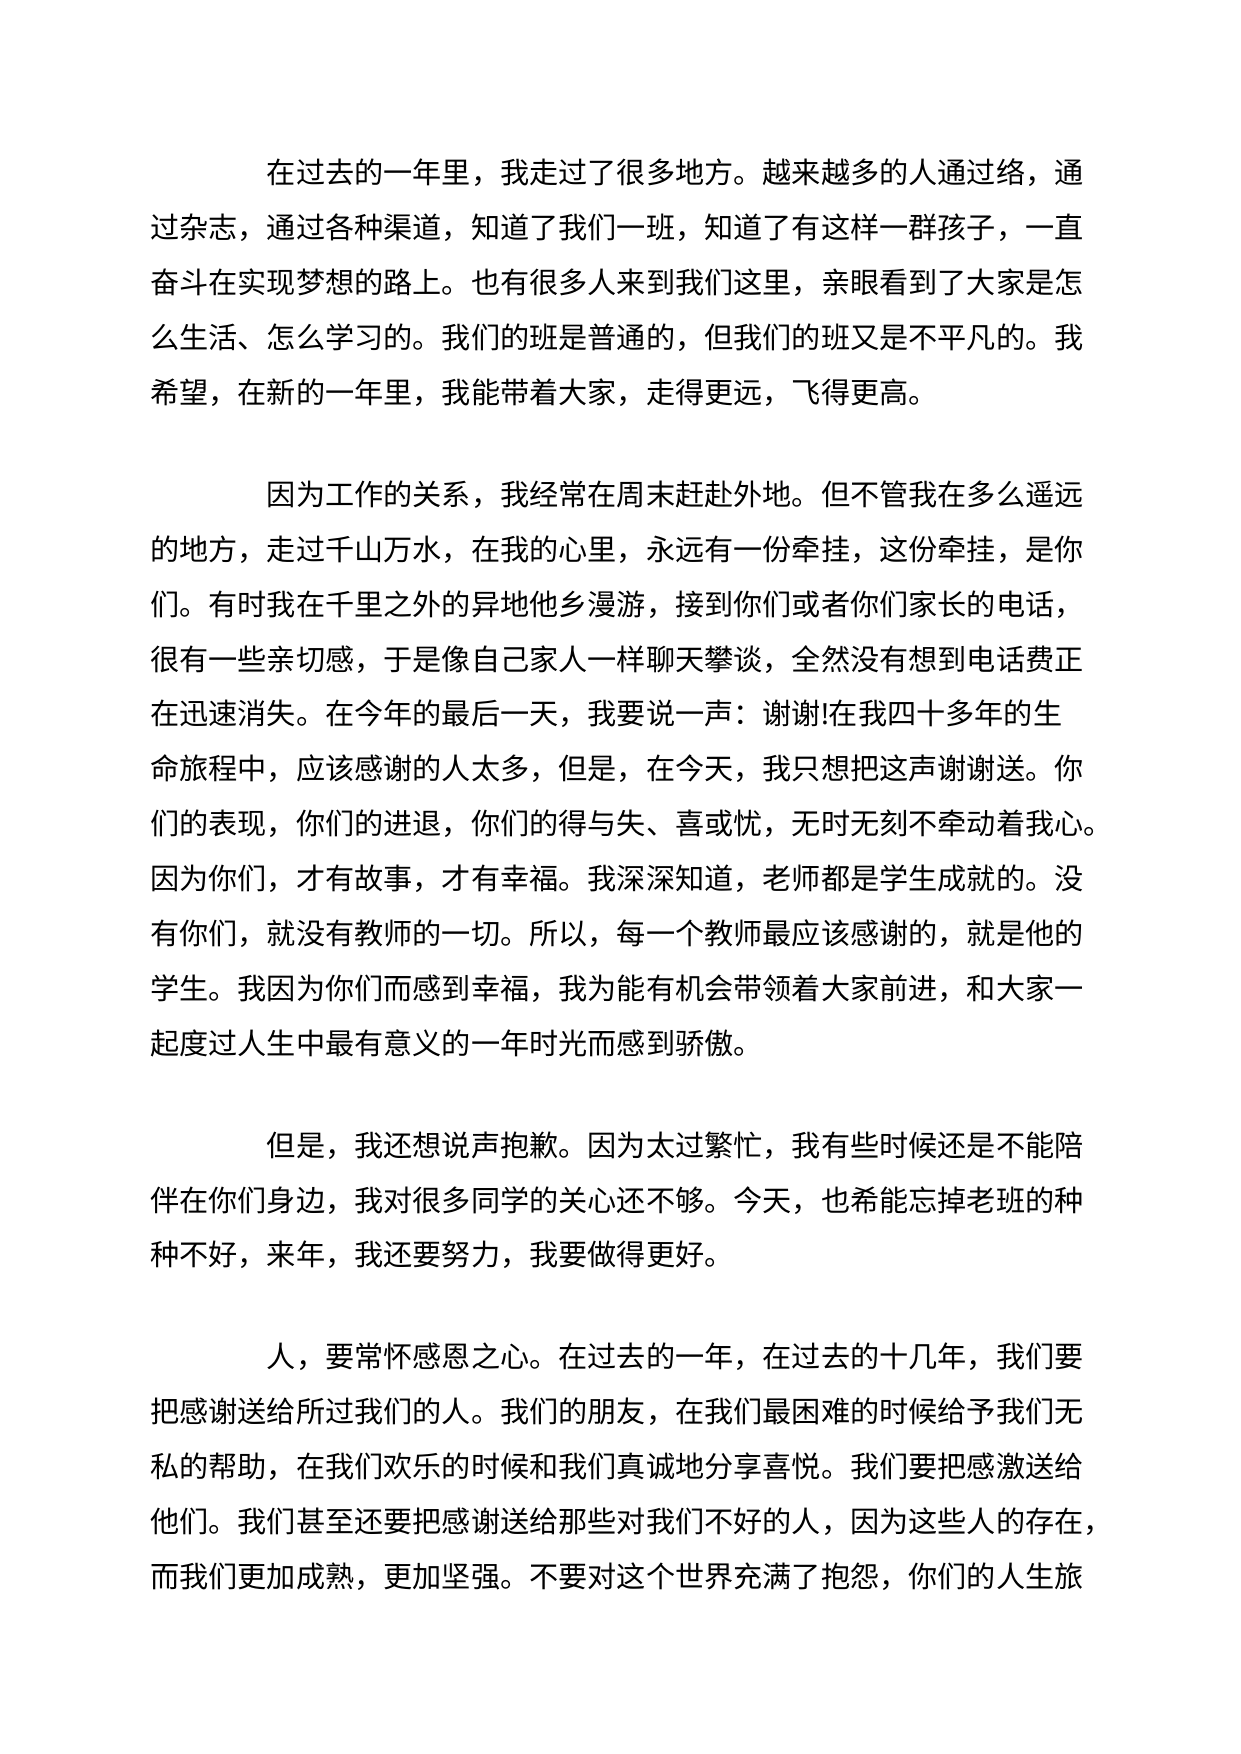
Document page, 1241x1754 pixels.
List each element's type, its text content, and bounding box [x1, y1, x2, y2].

text 在过去的一年里，我走过了很多地方。越来越多的人通过络，通过杂志，通过各种渠道，知道了我们一班，知道了有这样一群孩子，一直奋斗在实现梦想的路上。也有很多人来到我们这里，亲眼看到了大家是怎么生活、怎么学习的。我们的班是普通的，但我们的班又是不平凡的。我希望，在新的一年里，我能带着大家，走得更远，飞得更高。 [150, 150, 1090, 412]
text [150, 1334, 1090, 1596]
text 因为工作的关系，我经常在周末赶赴外地。但不管我在多么遥远的地方，走过千山万水，在我的心里，永远有一份牵挂，这份牵挂，是你们。有时我在千里之外的异地他乡漫游，接到你们或者你们家长的电话，很有一些亲切感，于是像自己家人一样聊天攀谈，全然没有想到电话费正在迅速消失。在今年的最后一天，我要说一声：谢谢!在我四十多年的生命旅程中，应该感谢的人太多，但是，在今天，我只想把这声谢谢送。你们的表现，你们的进退，你们的得与失、喜或忧，无时无刻不牵动着我心。因为你们，才有故事，才有幸福。我深深知道，老师都是学生成就的。没有你们，就没有教师的一切。所以，每一个教师最应该感谢的，就是他的学生。我因为你们而感到幸福，我为能有机会带领着大家前进，和大家一起度过人生中最有意义的一年时光而感到骄傲。 [150, 471, 1090, 1063]
text 但是，我还想说声抱歉。因为太过繁忙，我有些时候还是不能陪伴在你们身边，我对很多同学的关心还不够。今天，也希能忘掉老班的种种不好，来年，我还要努力，我要做得更好。 [150, 1122, 1090, 1274]
